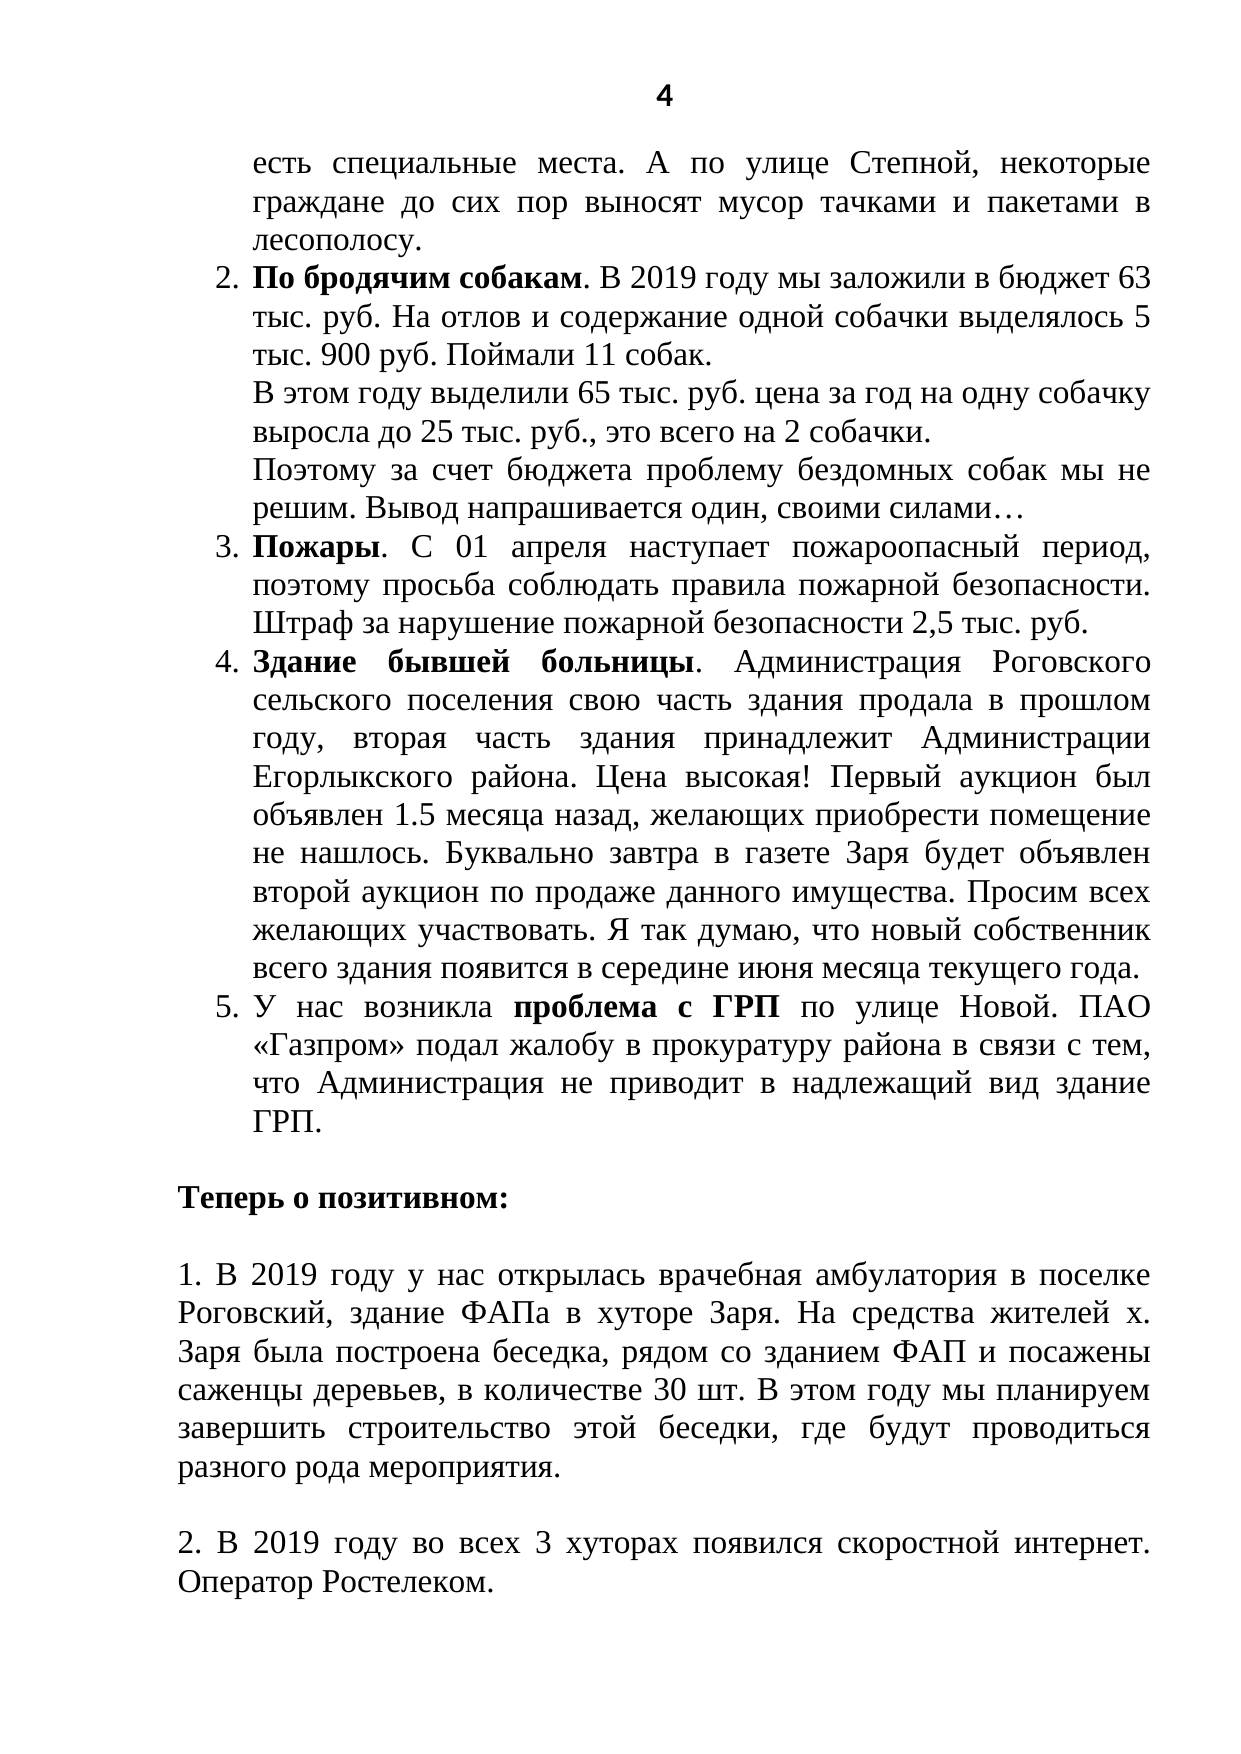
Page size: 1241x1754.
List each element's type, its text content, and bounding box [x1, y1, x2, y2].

text 1. В 2019 году у нас открылась врачебная амбулатория в поселке Роговский, здание ФАПа в хуторе Заря. На средства жителей х. Заря была построена беседка, рядом со зданием ФАП и посажены саженцы деревьев, в количестве 30 шт. В этом году мы планируем завершить строительство этой беседки, где будут проводиться разного рода мероприятия. [177, 1254, 1152, 1484]
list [252, 142, 1152, 257]
list Поэтому за счет бюджета проблему бездомных собак мы не решим. Вывод напрашивается один, своими силами… [252, 449, 1152, 526]
list Здание бывшей больницы. Администрация Роговского сельского поселения свою часть здания продала в прошлом году, вторая часть здания принадлежит Администрации Егорлыкского района. Цена высокая! Первый аукцион был объявлен 1.5 месяца назад, желающих приобрести помещение не нашлось. Буквально завтра в газете Заря будет объявлен второй аукцион по продаже данного имущества. Просим всех желающих участвовать. Я так думаю, что новый собственник всего здания появится в середине июня месяца текущего года. [215, 641, 1152, 986]
list По бродячим собакам. В 2019 году мы заложили в бюджет 63 тыс. руб. На отлов и содержание одной собачки выделялось 5 тыс. 900 руб. Поймали 11 собак. [215, 257, 1152, 372]
text Теперь о позитивном: [177, 1177, 1152, 1216]
list В этом году выделили 65 тыс. руб. цена за год на одну собачку выросла до 25 тыс. руб., это всего на 2 собачки. [252, 372, 1152, 449]
text 2. В 2019 году во всех 3 хуторах появился скоростной интернет. Оператор Ростелеком. [177, 1522, 1152, 1599]
list Пожары. С 01 апреля наступает пожароопасный период, поэтому просьба соблюдать правила пожарной безопасности. Штраф за нарушение пожарной безопасности 2,5 тыс. руб. [215, 526, 1152, 641]
list У нас возникла проблема с ГРП по улице Новой. ПАО «Газпром» подал жалобу в прокуратуру района в связи с тем, что Администрация не приводит в надлежащий вид здание ГРП. [215, 986, 1152, 1139]
